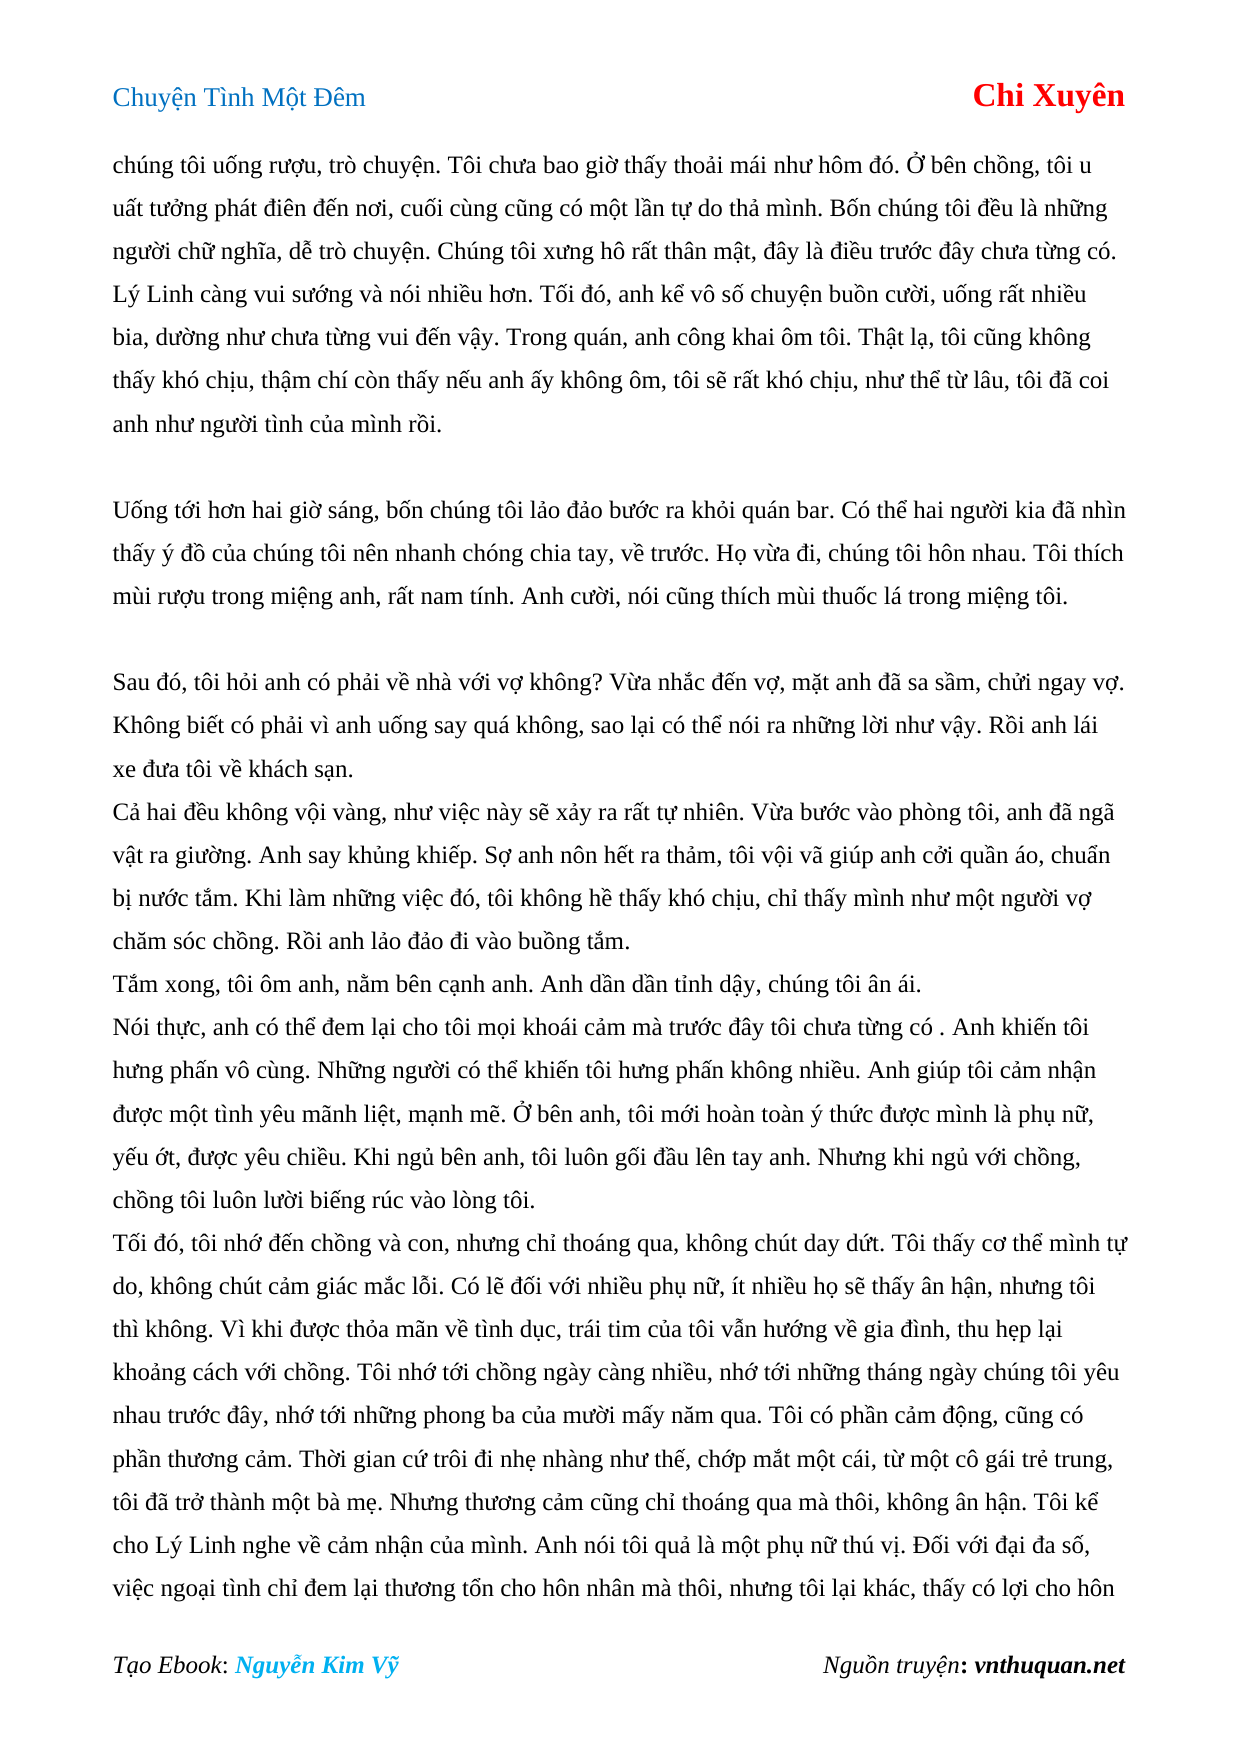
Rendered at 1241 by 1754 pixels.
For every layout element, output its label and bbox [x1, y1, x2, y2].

text [112, 150, 1128, 1602]
